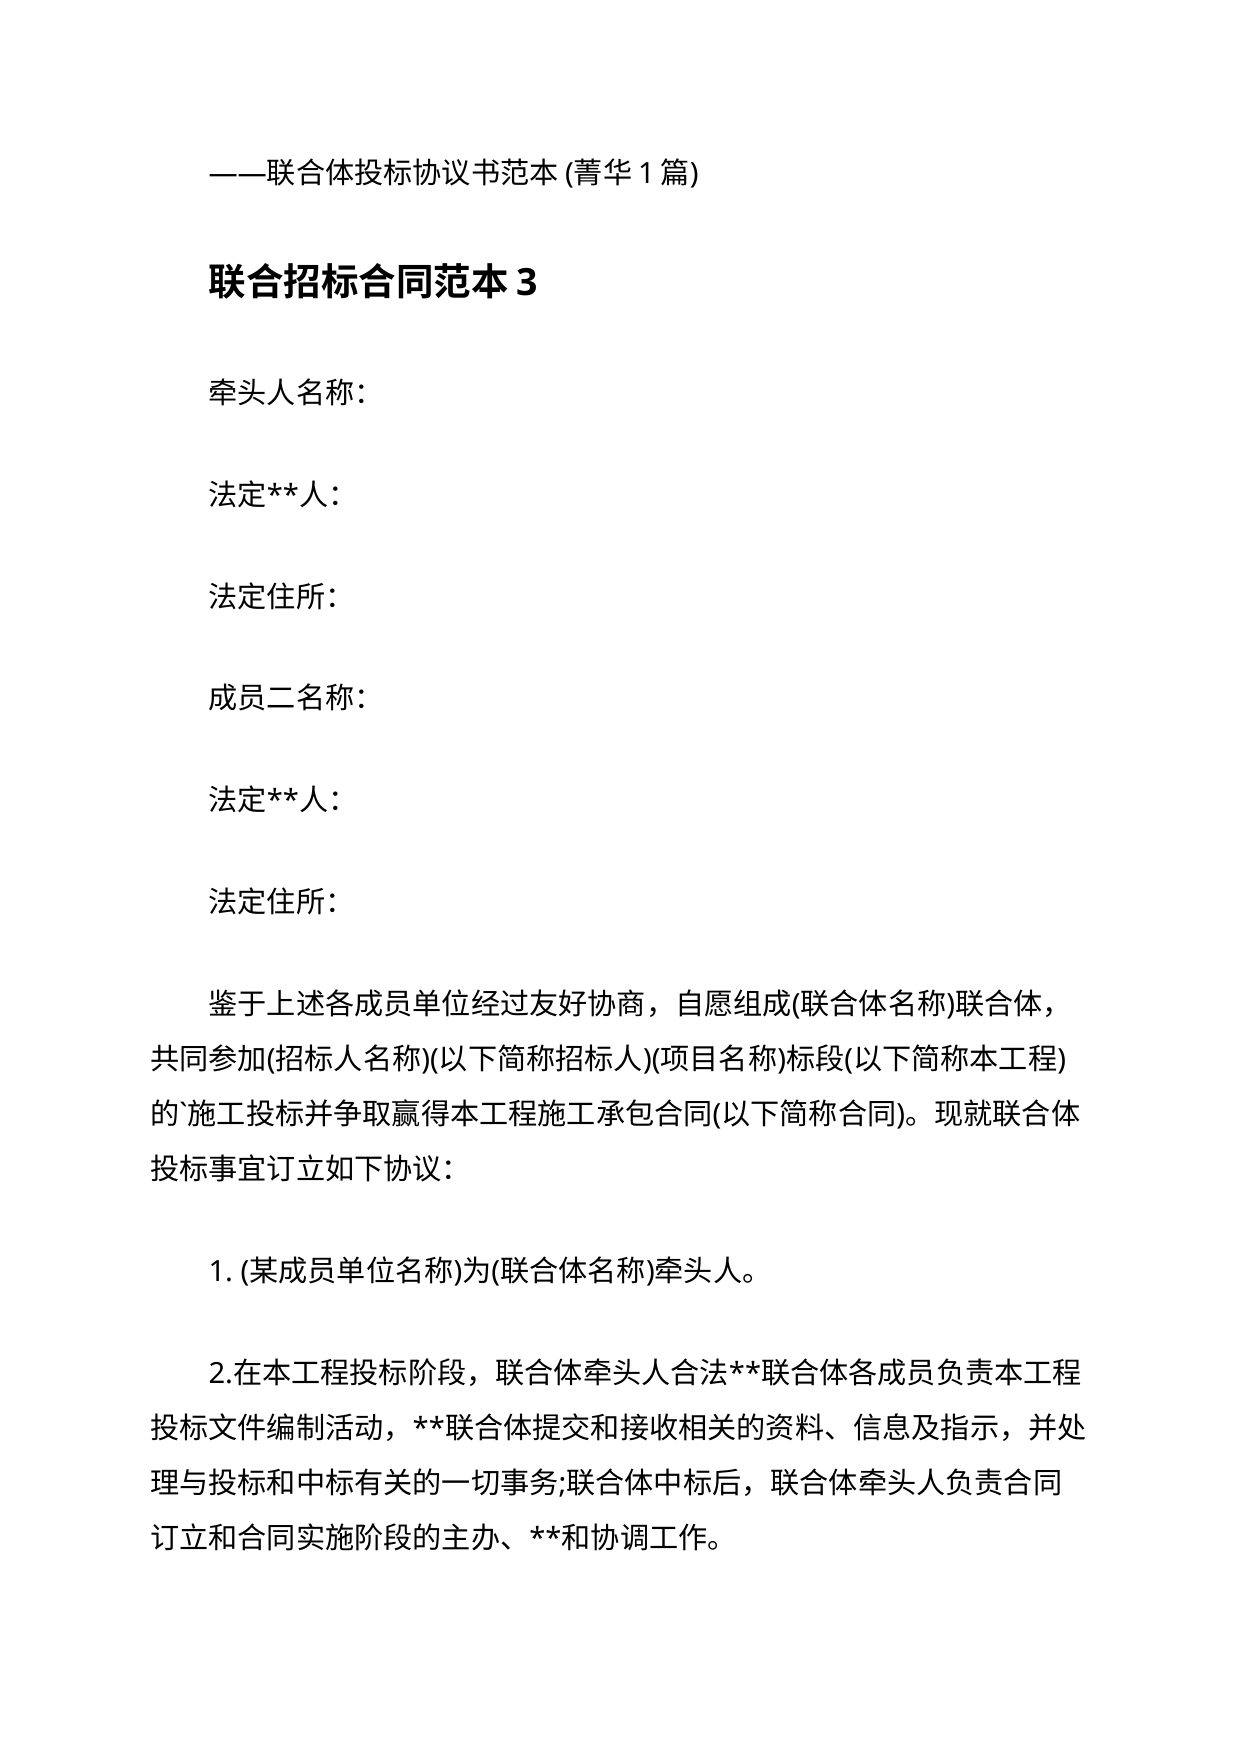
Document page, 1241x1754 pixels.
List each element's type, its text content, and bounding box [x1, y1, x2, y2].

text 法定住所： [150, 573, 1090, 616]
text ——联合体投标协议书范本 (菁华1篇) [150, 150, 1090, 192]
text 法定**人： [150, 471, 1090, 514]
text 2.在本工程投标阶段，联合体牵头人合法**联合体各成员负责本工程投标文件编制活动，**联合体提交和接收相关的资料、信息及指示，并处理与投标和中标有关的一切事务;联合体中标后，联合体牵头人负责合同订立和合同实施阶段的主办、**和协调工作。 [150, 1349, 1090, 1557]
text 成员二名称： [150, 675, 1090, 717]
text 1. (某成员单位名称)为(联合体名称)牵头人。 [150, 1247, 1090, 1290]
text 鉴于上述各成员单位经过友好协商，自愿组成(联合体名称)联合体，共同参加(招标人名称)(以下简称招标人)(项目名称)标段(以下简称本工程)的`施工投标并争取赢得本工程施工承包合同(以下简称合同)。现就联合体投标事宜订立如下协议： [150, 981, 1090, 1188]
text 法定住所： [150, 879, 1090, 921]
text 法定**人： [150, 777, 1090, 819]
text 牵头人名称： [150, 369, 1090, 412]
text 联合招标合同范本3 [150, 252, 1090, 306]
